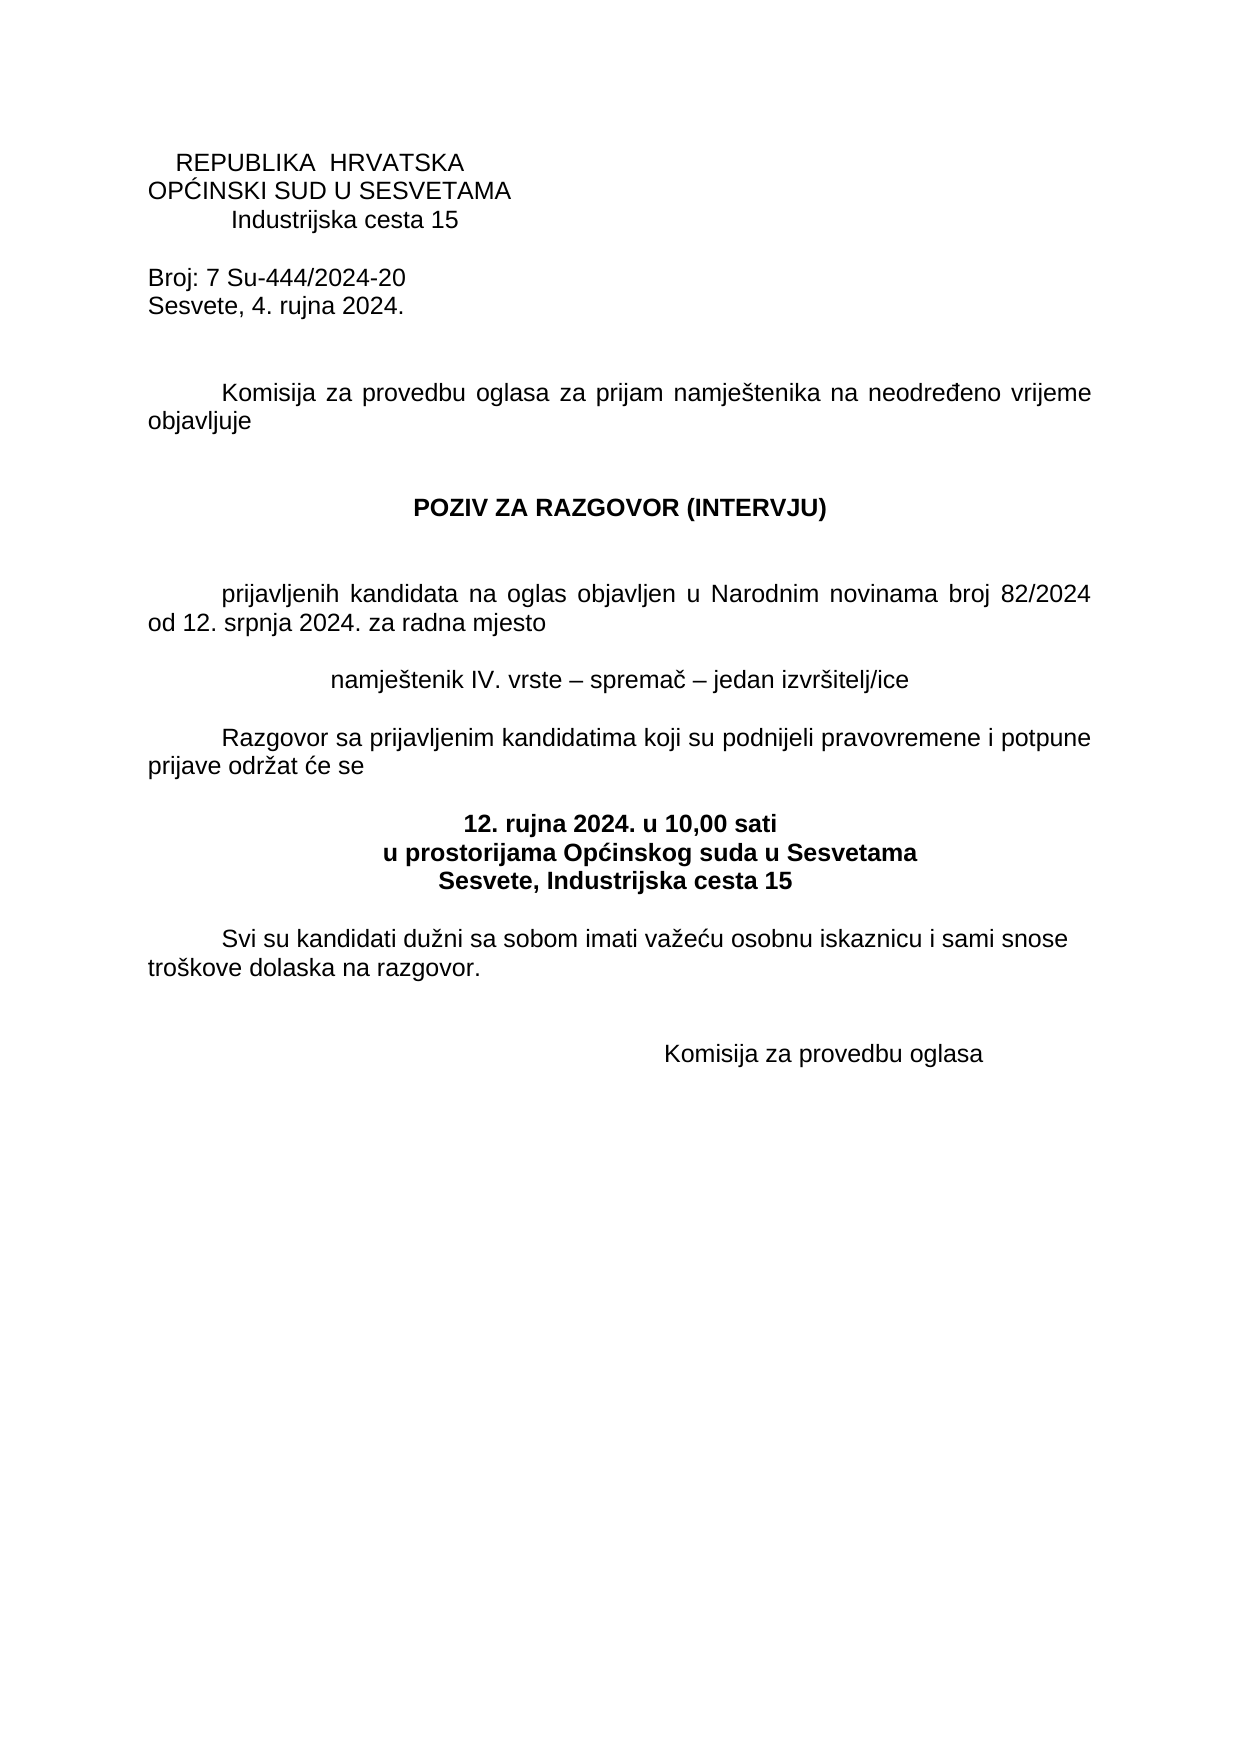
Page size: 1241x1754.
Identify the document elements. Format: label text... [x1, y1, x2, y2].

text Sesvete, Industrijska cesta 15 [148, 866, 1093, 895]
text Razgovor sa prijavljenim kandidatima koji su podnijeli pravovremene i potpune prijave održat će se [148, 723, 1093, 780]
text prijavljenih kandidata na oglas objavljen u Narodnim novinama broj 82/2024 od 12. srpnja 2024. za radna mjesto [148, 579, 1093, 636]
text namještenik IV. vrste – spremač – jedan izvršitelj/ice [148, 665, 1093, 694]
text Svi su kandidati dužni sa sobom imati važeću osobnu iskaznicu i sami snose troškove dolaska na razgovor. [148, 924, 1093, 981]
text REPUBLIKA HRVATSKA [148, 148, 1093, 176]
text 12. rujna 2024. u 10,00 sati [148, 809, 1093, 838]
text OPĆINSKI SUD U SESVETAMA [148, 176, 1093, 205]
text Sesvete, 4. rujna 2024. [148, 291, 1093, 320]
text Industrijska cesta 15 [148, 205, 1093, 234]
text Komisija za provedbu oglasa za prijam namještenika na neodređeno vrijeme objavljuje [148, 378, 1093, 435]
text POZIV ZA RAZGOVOR (INTERVJU) [148, 493, 1093, 521]
text u prostorijama Općinskog suda u Sesvetama [148, 838, 1093, 866]
text Broj: 7 Su-444/2024-20 [148, 263, 1093, 291]
text Komisija za provedbu oglasa [148, 1039, 1093, 1068]
